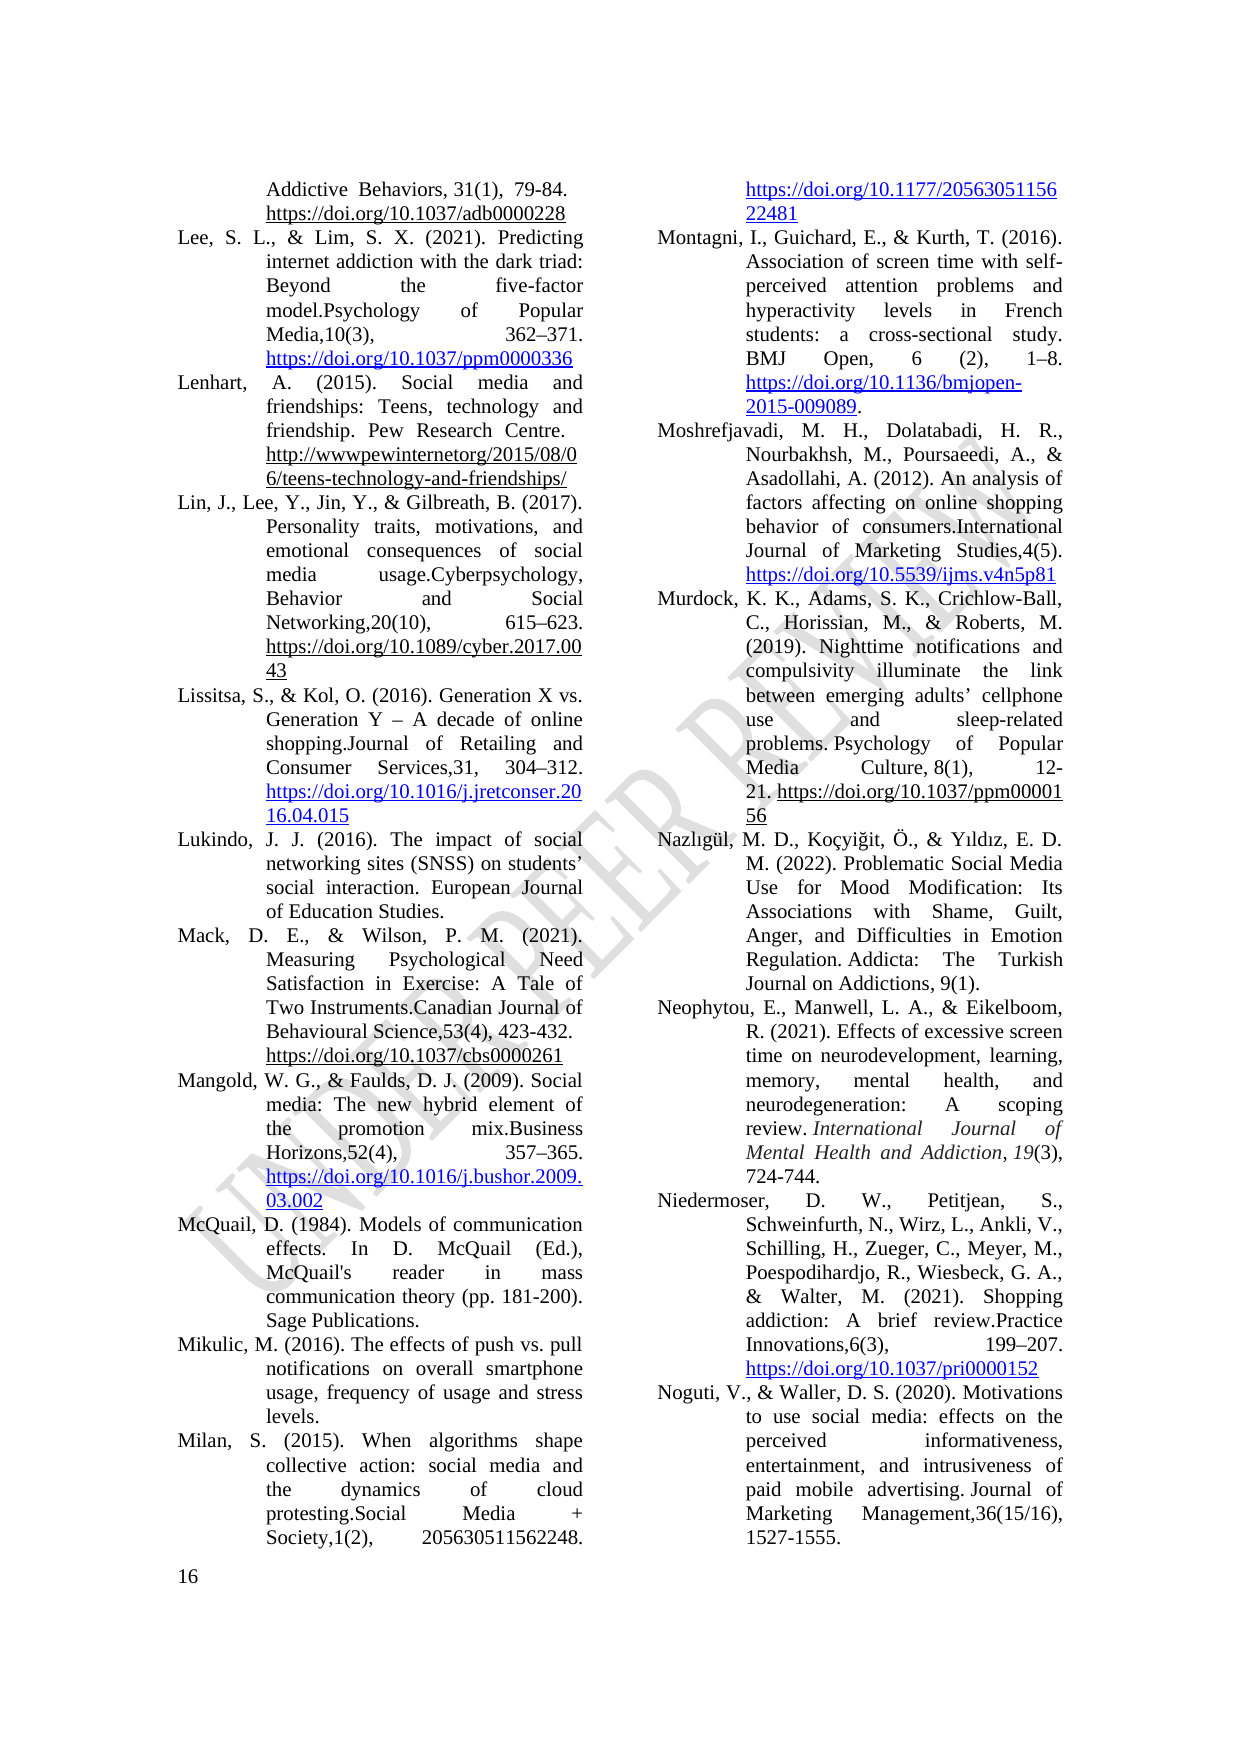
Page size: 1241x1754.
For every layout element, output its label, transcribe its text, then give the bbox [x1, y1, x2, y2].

text Lee, S. L., & Lim, S. X. (2021). Predicting internet addiction with the dark triad: Beyond the five-factor model.Psychology of Popular Media,10(3), 362–371. https://doi.org/10.1037/ppm0000336 [177, 225, 583, 370]
text Neophytou, E., Manwell, L. A., & Eikelboom, R. (2021). Effects of excessive screen time on neurodevelopment, learning, memory, mental health, and neurodegeneration: A scoping review. International Journal of Mental Health and Addiction, 19(3), 724-744. [657, 995, 1063, 1188]
text Murdock, K. K., Adams, S. K., Crichlow-Ball, C., Horissian, M., & Roberts, M. (2019). Nighttime notifications and compulsivity illuminate the link between emerging adults’ cellphone use and sleep-related problems. Psychology of Popular Media Culture, 8(1), 12-21. https://doi.org/10.1037/ppm0000156 [657, 586, 1063, 827]
text Mangold, W. G., & Faulds, D. J. (2009). Social media: The new hybrid element of the promotion mix.Business Horizons,52(4), 357–365. https://doi.org/10.1016/j.bushor.2009.03.002 [177, 1067, 583, 1212]
text Nazlıgül, M. D., Koçyiğit, Ö., & Yıldız, E. D. M. (2022). Problematic Social Media Use for Mood Modification: Its Associations with Shame, Guilt, Anger, and Difficulties in Emotion Regulation. Addicta: The Turkish Journal on Addictions, 9(1). [657, 827, 1063, 995]
text McQuail, D. (1984). Models of communication effects. In D. McQuail (Ed.), McQuail's reader in mass communication theory (pp. 181-200). Sage Publications. [177, 1212, 583, 1332]
text Mikulic, M. (2016). The effects of push vs. pull notifications on overall smartphone usage, frequency of usage and stress levels. [177, 1332, 583, 1428]
text Milan, S. (2015). When algorithms shape collective action: social media and the dynamics of cloud protesting.Social Media + Society,1(2), 205630511562248. https://doi.org/10.1177/2056305115622481 [177, 1428, 583, 1549]
text Lissitsa, S., & Kol, O. (2016). Generation X vs. Generation Y – A decade of online shopping.Journal of Retailing and Consumer Services,31, 304–312. https://doi.org/10.1016/j.jretconser.2016.04.015 [177, 682, 583, 827]
text Lukindo, J. J. (2016). The impact of social networking sites (SNSS) on students’ social interaction. European Journal of Education Studies. [177, 827, 583, 923]
text Montagni, I., Guichard, E., & Kurth, T. (2016). Association of screen time with self-perceived attention problems and hyperactivity levels in French students: a cross-sectional study. BMJ Open, 6 (2), 1–8. https://doi.org/10.1136/bmjopen-2015-009089. [657, 225, 1063, 418]
text Lenhart, A. (2015). Social media and friendships: Teens, technology and friendship. Pew Research Centre. http://wwwpewinternetorg/2015/08/06/teens-technology-and-friendships/ [177, 370, 583, 490]
text Milan, S. (2015). When algorithms shape collective action: social media and the dynamics of cloud protesting.Social Media + Society,1(2), 205630511562248. https://doi.org/10.1177/2056305115622481 [657, 177, 1063, 225]
text Niedermoser, D. W., Petitjean, S., Schweinfurth, N., Wirz, L., Ankli, V., Schilling, H., Zueger, C., Meyer, M., Poespodihardjo, R., Wiesbeck, G. A., & Walter, M. (2021). Shopping addiction: A brief review.Practice Innovations,6(3), 199–207. https://doi.org/10.1037/pri0000152 [657, 1188, 1063, 1380]
text Lin, J., Lee, Y., Jin, Y., & Gilbreath, B. (2017). Personality traits, motivations, and emotional consequences of social media usage.Cyberpsychology, Behavior and Social Networking,20(10), 615–623. https://doi.org/10.1089/cyber.2017.0043 [177, 490, 583, 682]
text Moshrefjavadi, M. H., Dolatabadi, H. R., Nourbakhsh, M., Poursaeedi, A., & Asadollahi, A. (2012). An analysis of factors affecting on online shopping behavior of consumers.International Journal of Marketing Studies,4(5). https://doi.org/10.5539/ijms.v4n5p81 [657, 418, 1063, 586]
text Mack, D. E., & Wilson, P. M. (2021). Measuring Psychological Need Satisfaction in Exercise: A Tale of Two Instruments.Canadian Journal of Behavioural Science,53(4), 423-432. https://doi.org/10.1037/cbs0000261 [177, 923, 583, 1067]
